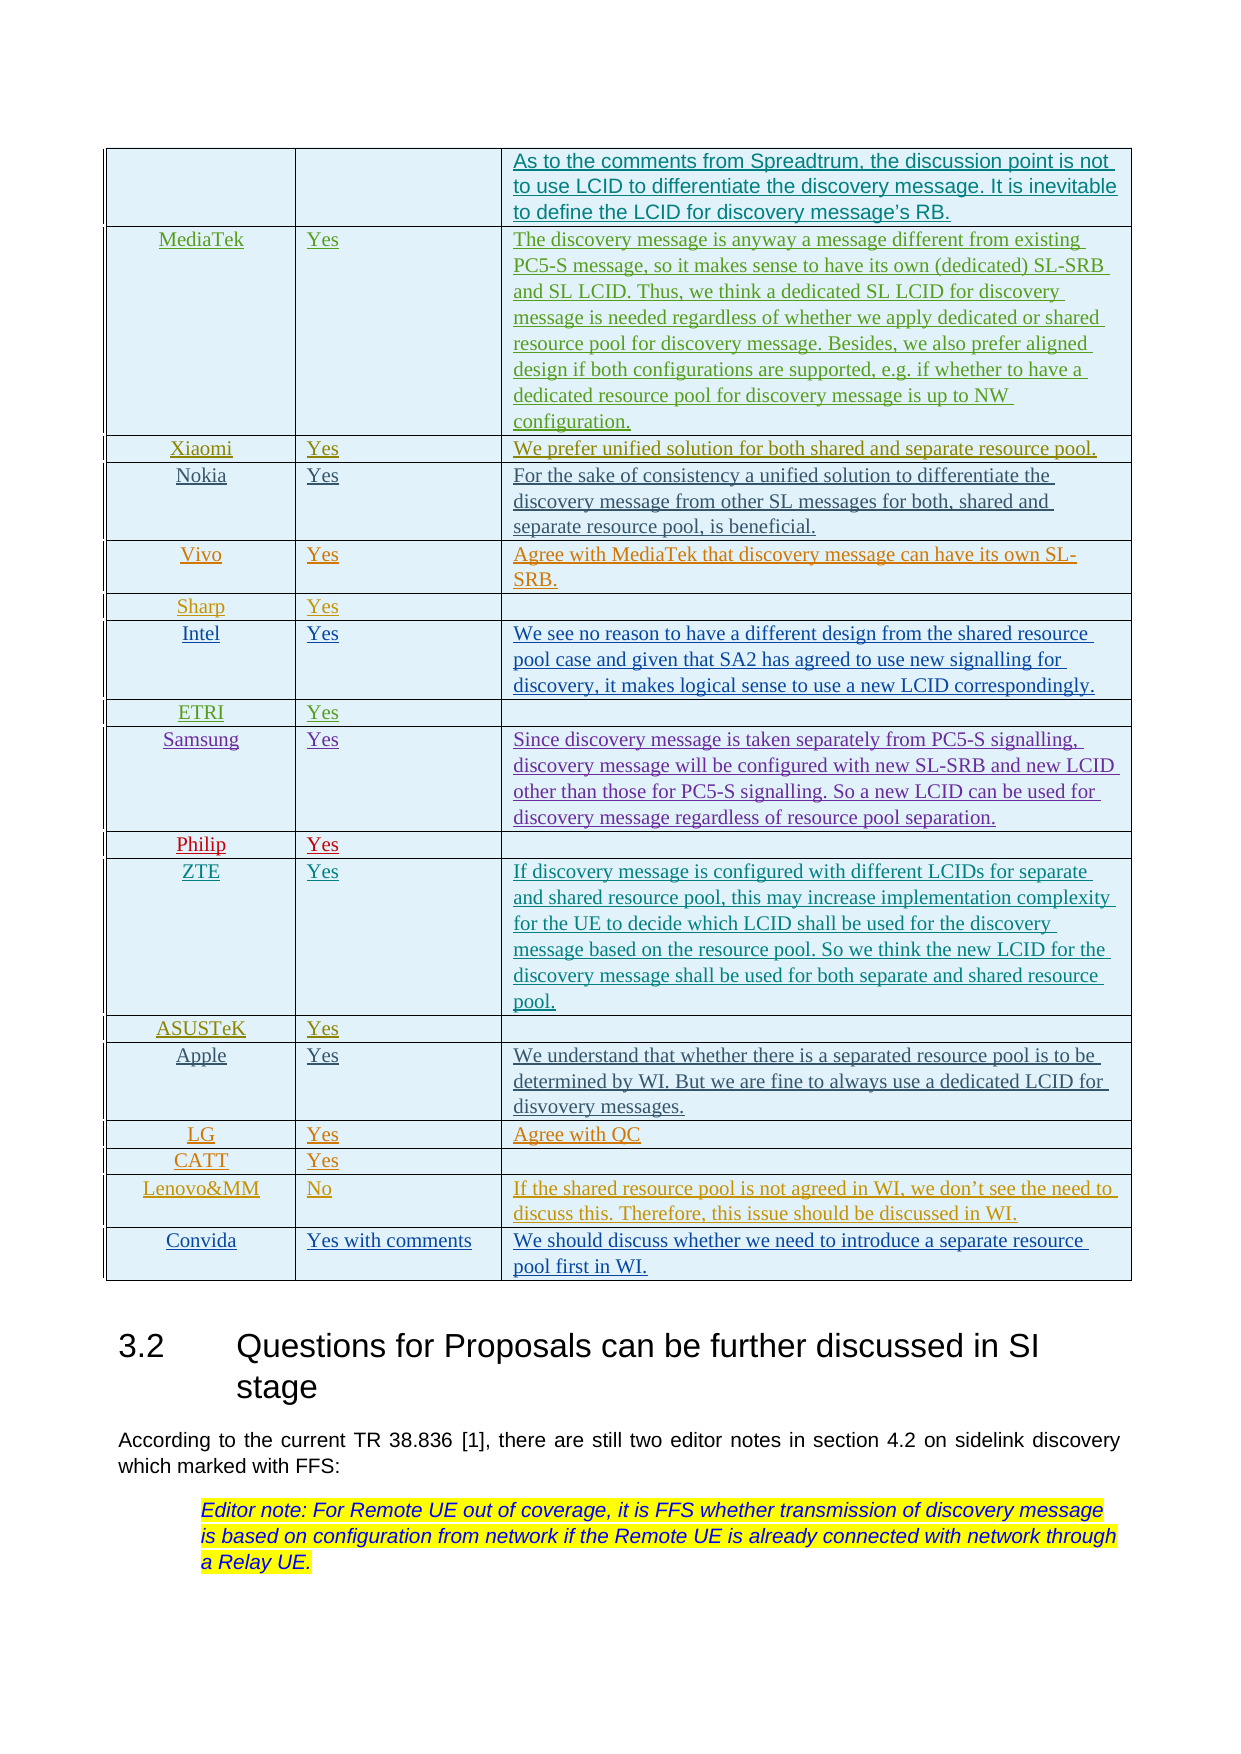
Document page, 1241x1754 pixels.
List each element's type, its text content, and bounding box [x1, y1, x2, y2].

subtitle 3.2 Questions for Proposals can be further discussed in SI stage [118, 1326, 1122, 1406]
text According to the current TR 38.836 [1], there are still two editor notes in section 4.2 on sidelink discovery which marked with FFS: [118, 1428, 1122, 1477]
text Editor note: For Remote UE out of coverage, it is FFS whether transmission of discovery message is based on configuration from network if the Remote UE is already connected with network through a Relay UE. [201, 1498, 1122, 1574]
